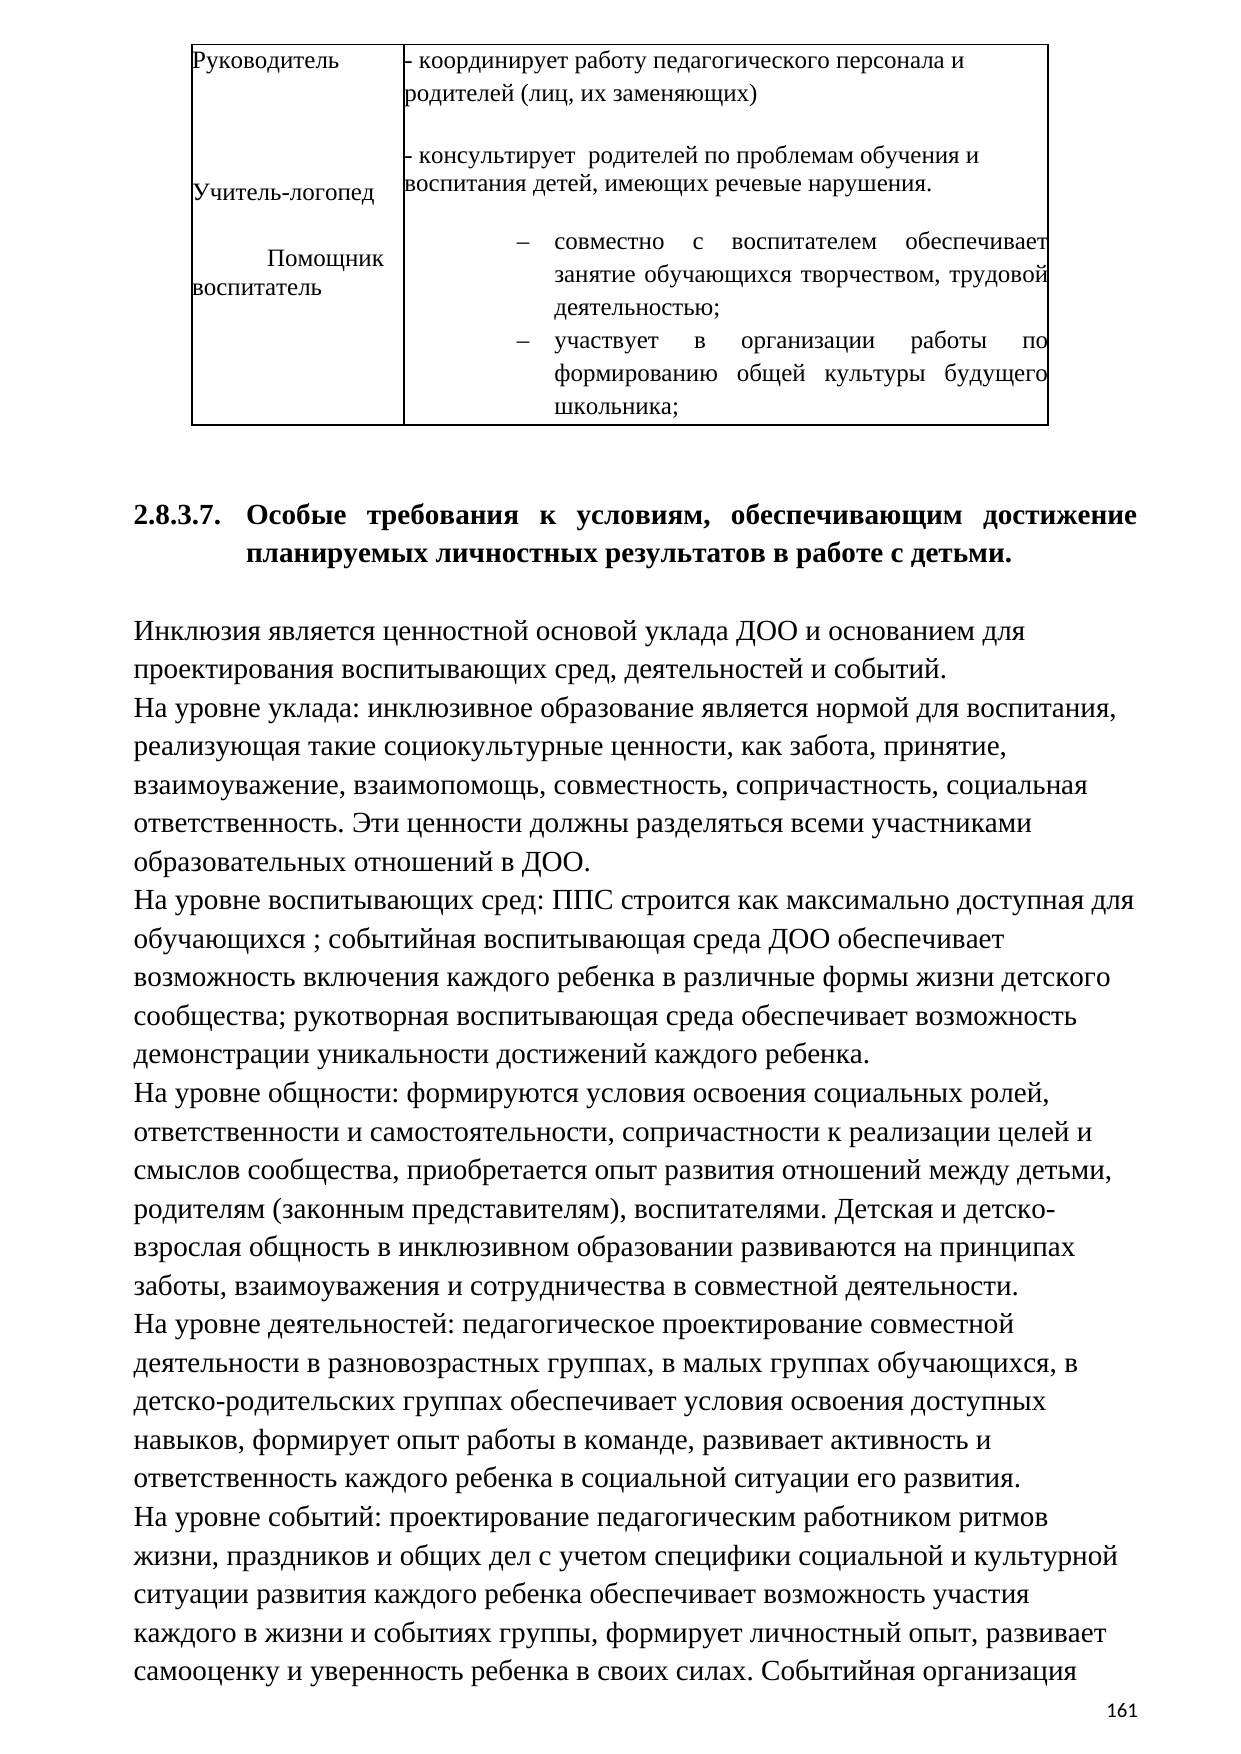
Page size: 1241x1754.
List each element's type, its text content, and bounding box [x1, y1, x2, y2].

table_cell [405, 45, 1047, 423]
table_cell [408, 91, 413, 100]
text На уровне деятельностей: педагогическое проектирование совместной деятельности в разновозрастных группах, в малых группах обучающихся, в детско-родительских группах обеспечивает условия освоения доступных навыков, формирует опыт работы в команде, развивает активность и ответственность каждого ребенка в социальной ситуации его развития. [133, 1306, 1138, 1494]
text На уровне общности: формируются условия освоения социальных ролей, ответственности и самостоятельности, сопричастности к реализации целей и смыслов сообщества, приобретается опыт развития отношений между детьми, родителям (законным представителям), воспитателями. Детская и детско-взрослая общность в инклюзивном образовании развиваются на принципах заботы, взаимоуважения и сотрудничества в совместной деятельности. [133, 1075, 1138, 1301]
text На уровне уклада: инклюзивное образование является нормой для воспитания, реализующая такие социокультурные ценности, как забота, принятие, взаимоуважение, взаимопомощь, совместность, сопричастность, социальная ответственность. Эти ценности должны разделяться всеми участниками образовательных отношений в ДОО. [133, 690, 1138, 877]
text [133, 1499, 1138, 1687]
list Особые требования к условиям, обеспечивающим достижение планируемых личностных результатов в работе с детьми. [133, 497, 1138, 569]
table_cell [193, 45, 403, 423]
text Инклюзия является ценностной основой уклада ДОО и основанием для проектирования воспитывающих сред, деятельностей и событий. [133, 613, 1138, 685]
text На уровне воспитывающих сред: ППС строится как максимально доступная для обучающихся ; событийная воспитывающая среда ДОО обеспечивает возможность включения каждого ребенка в различные формы жизни детского сообщества; рукотворная воспитывающая среда обеспечивает возможность демонстрации уникальности достижений каждого ребенка. [133, 882, 1138, 1070]
